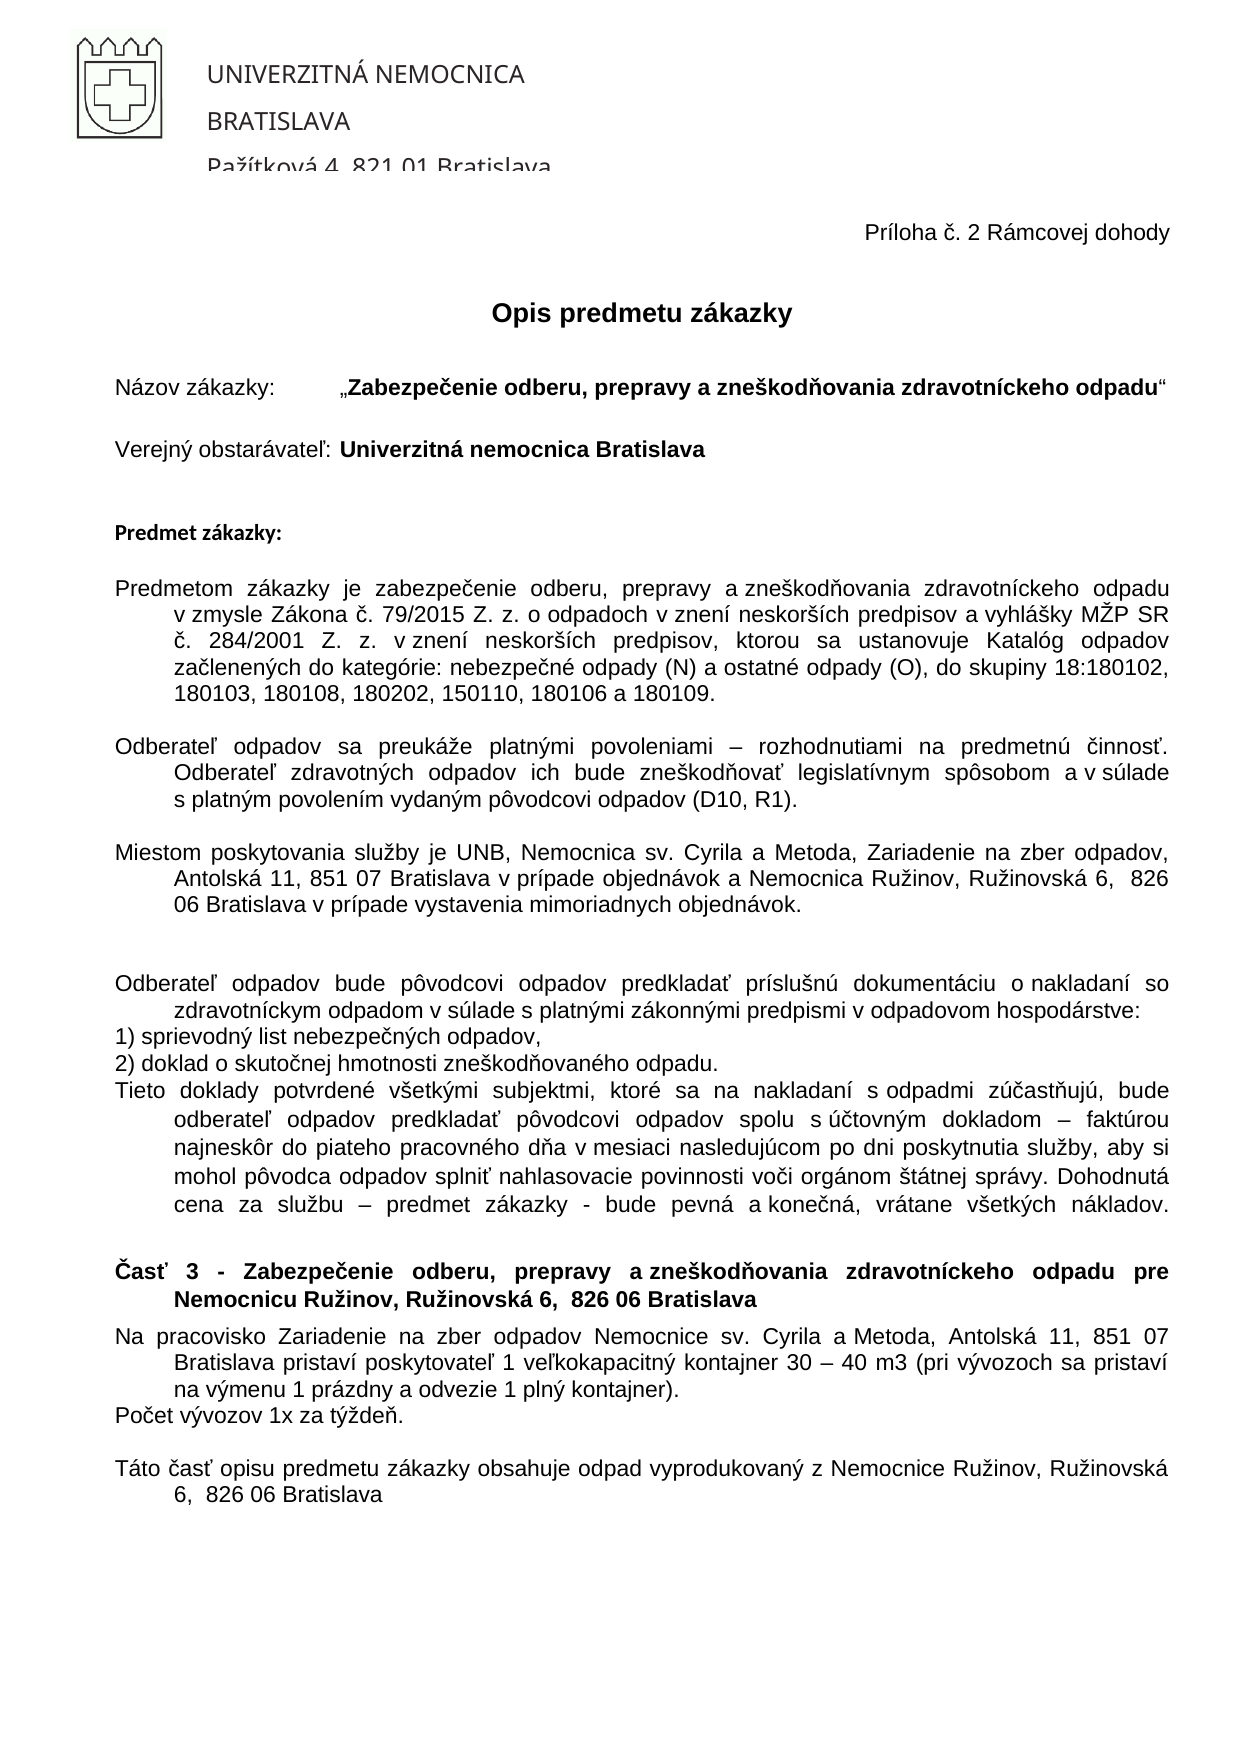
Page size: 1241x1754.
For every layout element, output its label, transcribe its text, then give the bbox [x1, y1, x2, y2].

text Miestom poskytovania služby je UNB, Nemocnica sv. Cyrila a Metoda, Zariadenie na zber odpadov, Antolská 11, 851 07 Bratislava v prípade objednávok a Nemocnica Ružinov, Ružinovská 6, 826 06 Bratislava v prípade vystavenia mimoriadnych objednávok. [114, 838, 1169, 917]
text Tieto doklady potvrdené všetkými subjektmi, ktoré sa na nakladaní s odpadmi zúčastňujú, bude odberateľ odpadov predkladať pôvodcovi odpadov spolu s účtovným dokladom – faktúrou najneskôr do piateho pracovného dňa v mesiaci nasledujúcom po dni poskytnutia služby, aby si mohol pôvodca odpadov splniť nahlasovacie povinnosti voči orgánom štátnej správy. Dohodnutá cena za službu – predmet zákazky - bude pevná a konečná, vrátane všetkých nákladov. [114, 1076, 1169, 1247]
text Počet vývozov 1x za týždeň. [114, 1402, 1169, 1428]
text Predmet zákazky: [114, 518, 1169, 546]
picture [70, 29, 167, 142]
text Verejný obstarávateľ: Univerzitná nemocnica Bratislava [114, 436, 1169, 462]
text Odberateľ odpadov sa preukáže platnými povoleniami – rozhodnutiami na predmetnú činnosť. Odberateľ zdravotných odpadov ich bude zneškodňovať legislatívnym spôsobom a v súlade s platným povolením vydaným pôvodcovi odpadov (D10, R1). [114, 733, 1169, 812]
text Časť 3 - Zabezpečenie odberu, prepravy a zneškodňovania zdravotníckeho odpadu pre Nemocnicu Ružinov, Ružinovská 6, 826 06 Bratislava [114, 1257, 1169, 1314]
text 2) doklad o skutočnej hmotnosti zneškodňovaného odpadu. [114, 1049, 1169, 1076]
text Odberateľ odpadov bude pôvodcovi odpadov predkladať príslušnú dokumentáciu o nakladaní so zdravotníckym odpadom v súlade s platnými zákonnými predpismi v odpadovom hospodárstve: [114, 970, 1169, 1023]
text Názov zákazky: „Zabezpečenie odberu, prepravy a zneškodňovania zdravotníckeho odpadu“ [114, 374, 1169, 400]
text Na pracovisko Zariadenie na zber odpadov Nemocnice sv. Cyrila a Metoda, Antolská 11, 851 07 Bratislava pristaví poskytovateľ 1 veľkokapacitný kontajner 30 – 40 m3 (pri vývozoch sa pristaví na výmenu 1 prázdny a odvezie 1 plný kontajner). [114, 1323, 1169, 1402]
text Opis predmetu zákazky [114, 297, 1169, 328]
text Príloha č. 2 Rámcovej dohody [114, 219, 1170, 246]
text Predmetom zákazky je zabezpečenie odberu, prepravy a zneškodňovania zdravotníckeho odpadu v zmysle Zákona č. 79/2015 Z. z. o odpadoch v znení neskorších predpisov a vyhlášky MŽP SR č. 284/2001 Z. z. v znení neskorších predpisov, ktorou sa ustanovuje Katalóg odpadov začlenených do kategórie: nebezpečné odpady (N) a ostatné odpady (O), do skupiny 18:180102, 180103, 180108, 180202, 150110, 180106 a 180109. [114, 574, 1169, 706]
text Táto časť opisu predmetu zákazky obsahuje odpad vyprodukovaný z Nemocnice Ružinov, Ružinovská 6, 826 06 Bratislava [114, 1455, 1169, 1507]
text 1) sprievodný list nebezpečných odpadov, [114, 1023, 1169, 1049]
